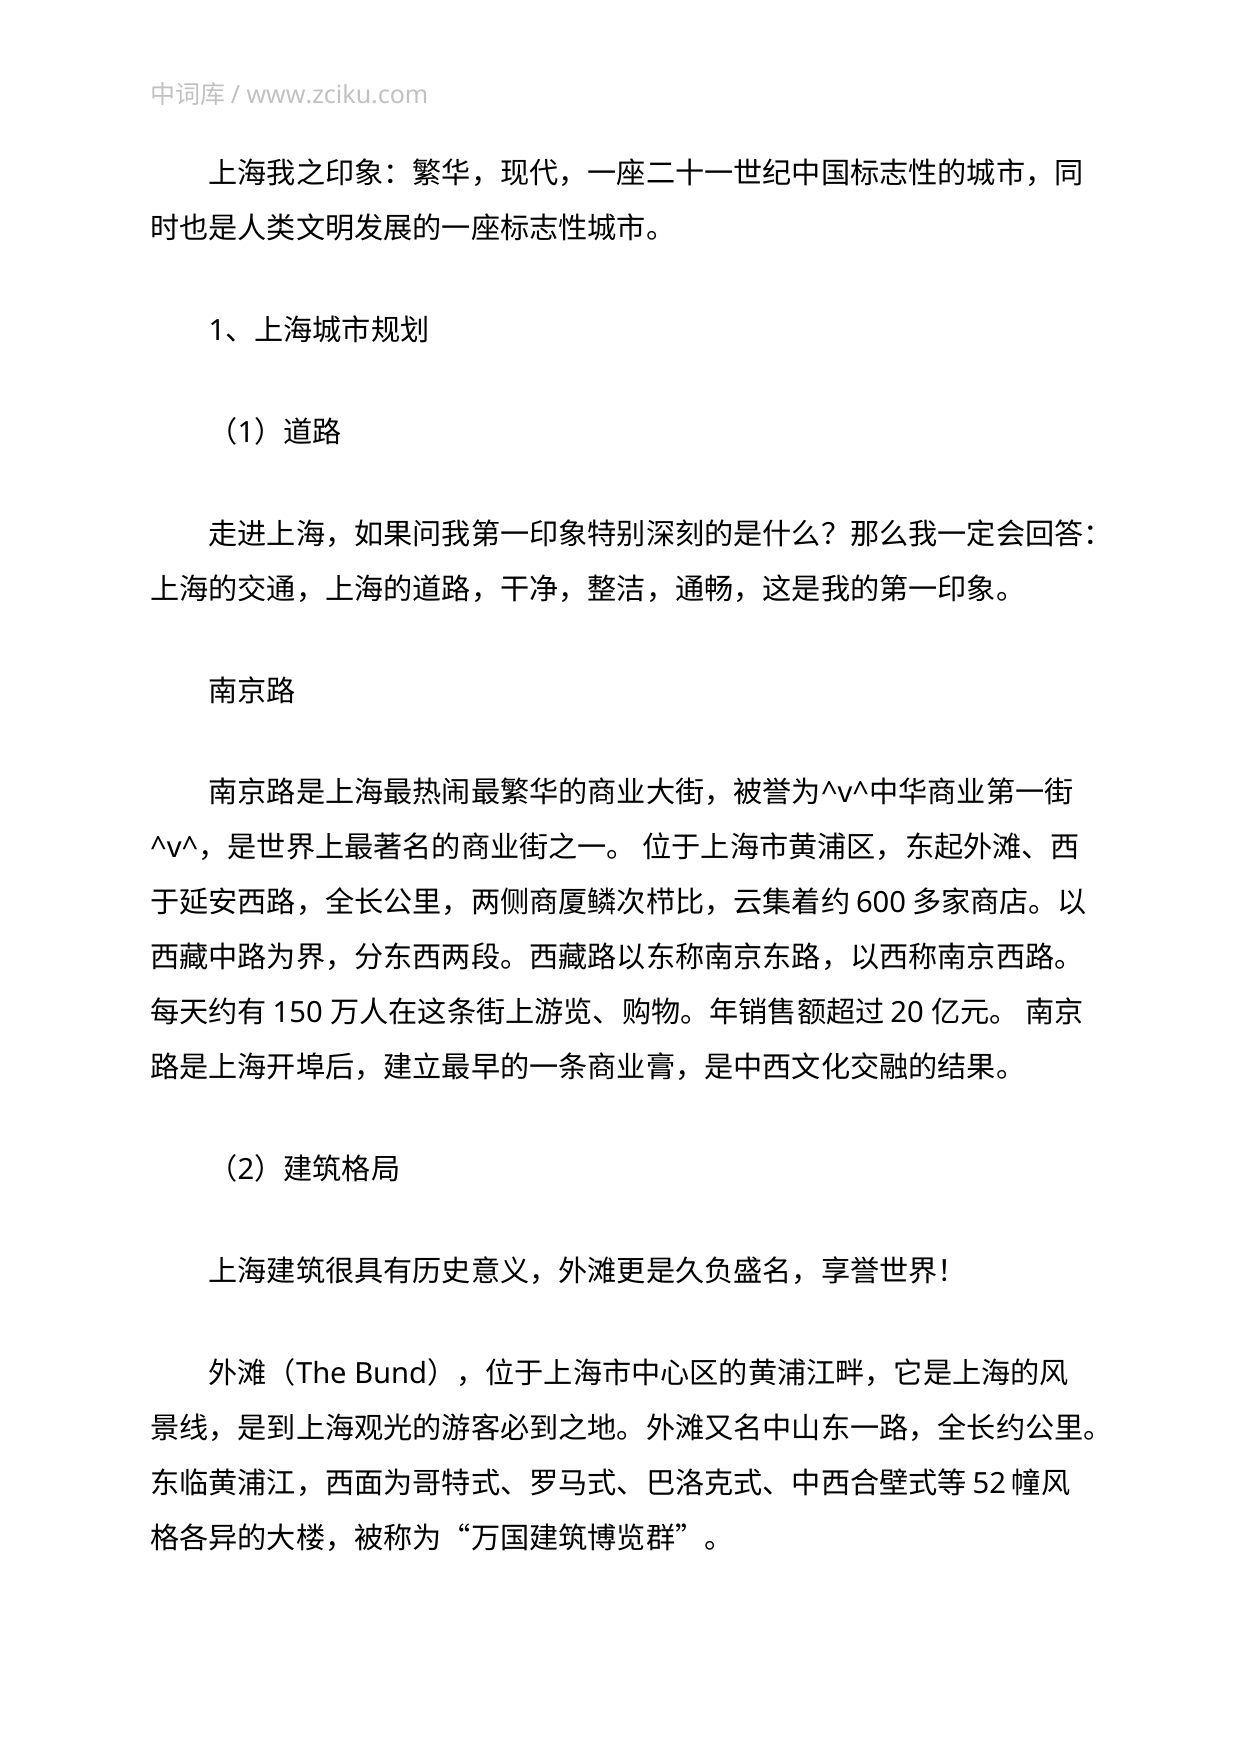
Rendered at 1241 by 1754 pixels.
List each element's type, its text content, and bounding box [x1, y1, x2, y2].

text 上海建筑很具有历史意义，外滩更是久负盛名，享誉世界！ [150, 1248, 1090, 1290]
text （2）建筑格局 [150, 1146, 1090, 1188]
text 外滩（The Bund），位于上海市中心区的黄浦江畔，它是上海的风景线，是到上海观光的游客必到之地。外滩又名中山东一路，全长约公里。东临黄浦江，西面为哥特式、罗马式、巴洛克式、中西合壁式等52幢风格各异的大楼，被称为“万国建筑博览群”。 [150, 1349, 1090, 1557]
text 南京路是上海最热闹最繁华的商业大街，被誉为^v^中华商业第一街^v^，是世界上最著名的商业街之一。 位于上海市黄浦区，东起外滩、西于延安西路，全长公里，两侧商厦鳞次栉比，云集着约600多家商店。以西藏中路为界，分东西两段。西藏路以东称南京东路，以西称南京西路。每天约有150 万人在这条街上游览、购物。年销售额超过20 亿元。 南京路是上海开埠后，建立最早的一条商业膏，是中西文化交融的结果。 [150, 769, 1090, 1086]
text （1）道路 [150, 409, 1090, 451]
text 1、上海城市规划 [150, 307, 1090, 349]
text 走进上海，如果问我第一印象特别深刻的是什么？那么我一定会回答：上海的交通，上海的道路，干净，整洁，通畅，这是我的第一印象。 [150, 511, 1090, 608]
text 上海我之印象：繁华，现代，一座二十一世纪中国标志性的城市，同时也是人类文明发展的一座标志性城市。 [150, 150, 1090, 247]
text 南京路 [150, 667, 1090, 709]
